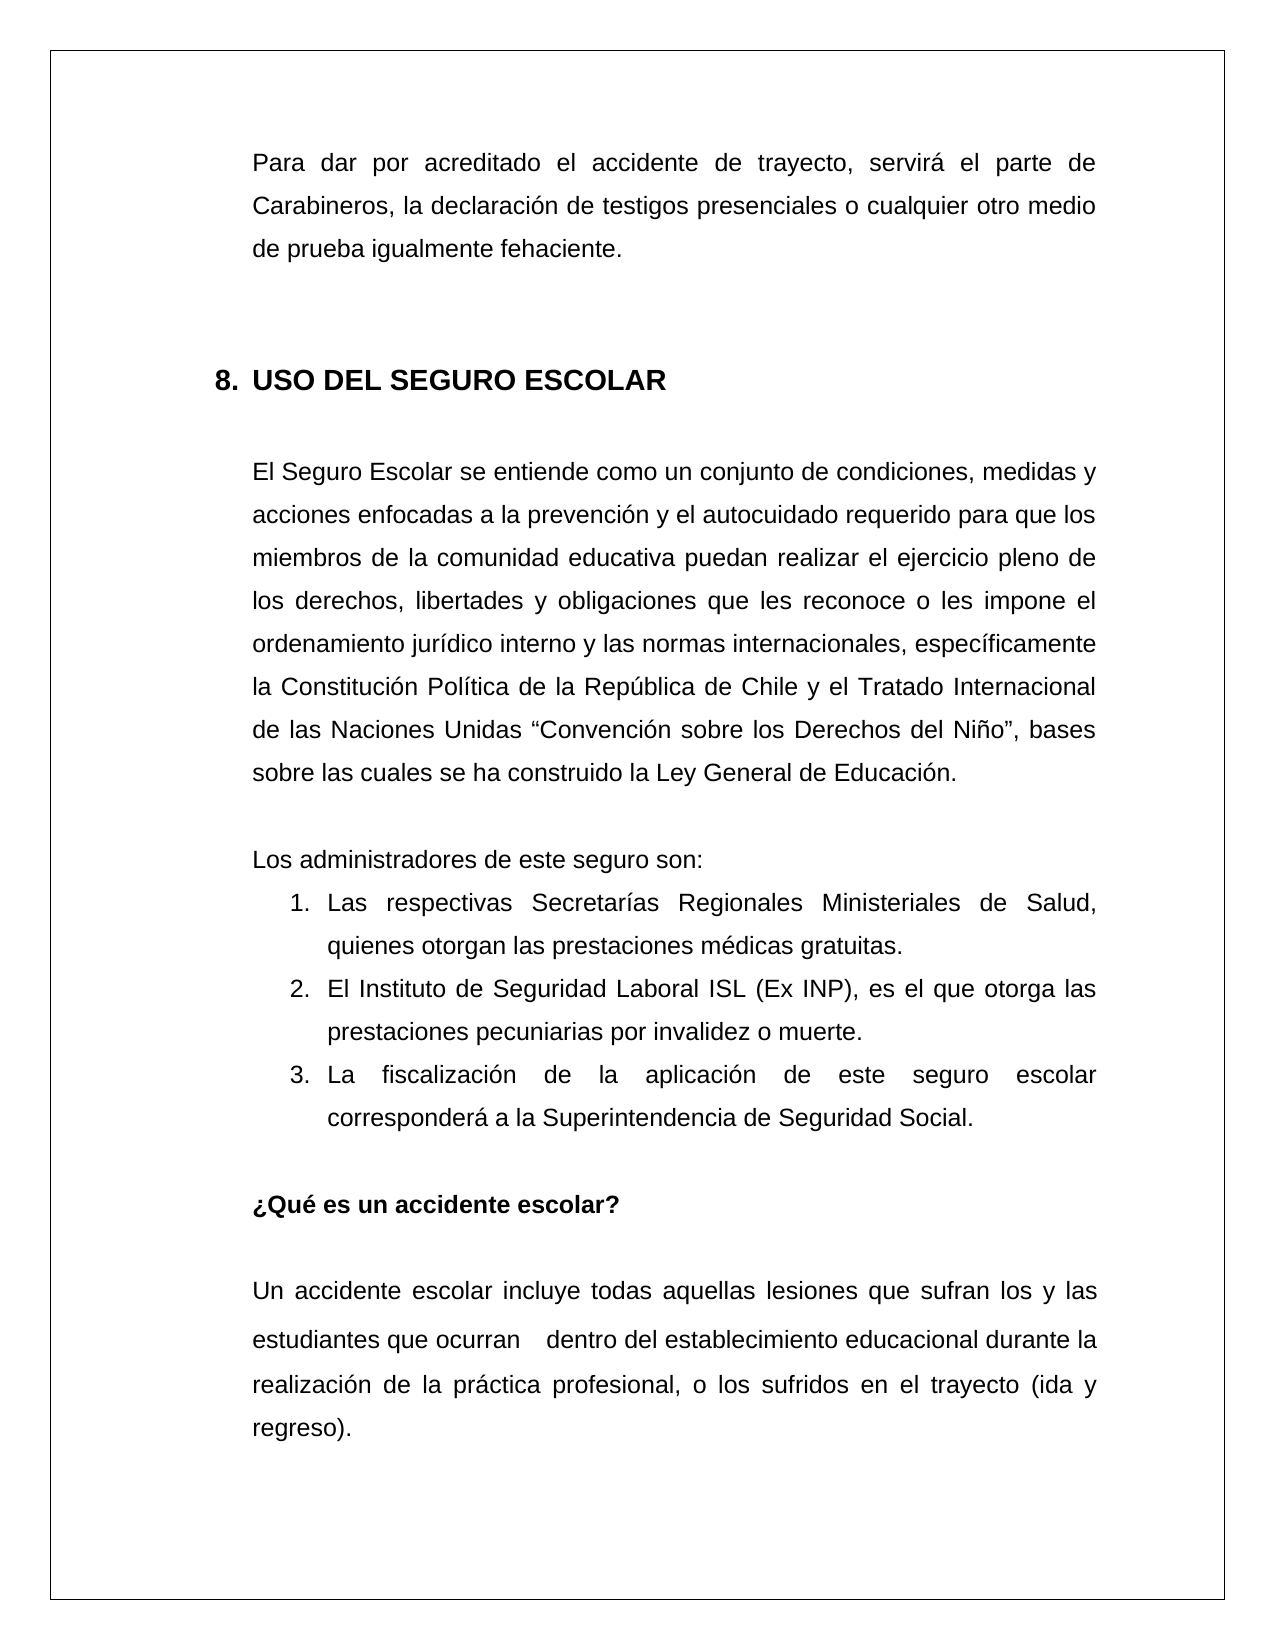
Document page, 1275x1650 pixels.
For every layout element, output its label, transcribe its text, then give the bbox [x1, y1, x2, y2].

list El Seguro Escolar se entiende como un conjunto de condiciones, medidas y acciones enfocadas a la prevención y el autocuidado requerido para que los miembros de la comunidad educativa puedan realizar el ejercicio pleno de los derechos, libertades y obligaciones que les reconoce o les impone el ordenamiento jurídico interno y las normas internacionales, específicamente la Constitución Política de la República de Chile y el Tratado Internacional de las Naciones Unidas “Convención sobre los Derechos del Niño”, bases sobre las cuales se ha construido la Ley General de Educación. [252, 457, 1098, 787]
list USO DEL SEGURO ESCOLAR [214, 363, 1098, 397]
list Las respectivas Secretarías Regionales Ministeriales de Salud, quienes otorgan las prestaciones médicas gratuitas. [289, 888, 1098, 960]
list Un accidente escolar incluye todas aquellas lesiones que sufran los y las estudiantes que ocurran dentro del establecimiento educacional durante la realización de la práctica profesional, o los sufridos en el trayecto (ida y regreso). [252, 1276, 1098, 1442]
list El Instituto de Seguridad Laboral ISL (Ex INP), es el que otorga las prestaciones pecuniarias por invalidez o muerte. [289, 974, 1098, 1046]
list Para dar por acreditado el accidente de trayecto, servirá el parte de Carabineros, la declaración de testigos presenciales o cualquier otro medio de prueba igualmente fehaciente. [252, 147, 1098, 262]
list Los administradores de este seguro son: [252, 845, 1098, 873]
list ¿Qué es un accidente escolar? [252, 1190, 1098, 1218]
list La fiscalización de la aplicación de este seguro escolar corresponderá a la Superintendencia de Seguridad Social. [289, 1060, 1098, 1132]
